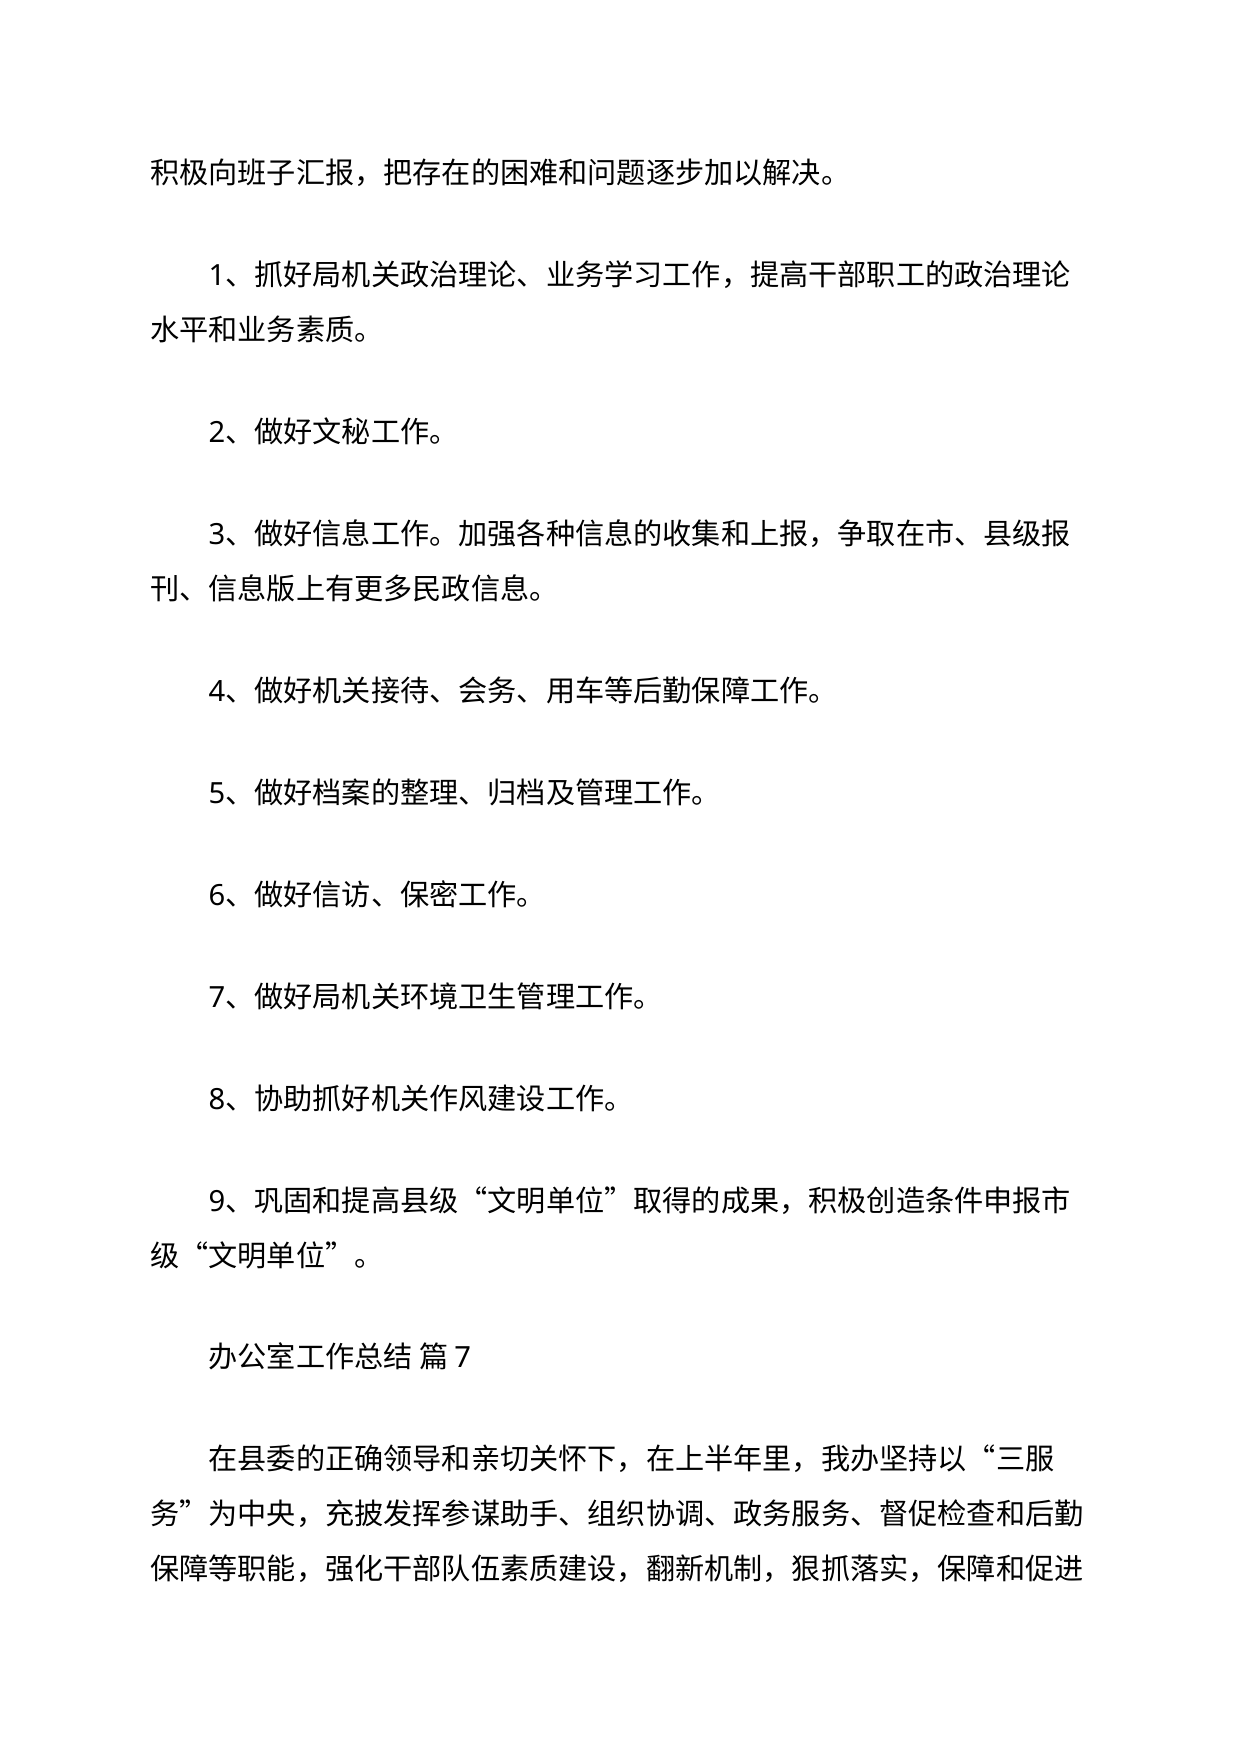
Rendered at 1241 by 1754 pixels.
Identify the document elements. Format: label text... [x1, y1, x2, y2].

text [150, 150, 1090, 192]
text 9、巩固和提高县级“文明单位”取得的成果，积极创造条件申报市级“文明单位”。 [150, 1177, 1090, 1274]
text 8、协助抓好机关作风建设工作。 [150, 1075, 1090, 1118]
text 5、做好档案的整理、归档及管理工作。 [150, 769, 1090, 812]
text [150, 1436, 1090, 1588]
text 3、做好信息工作。加强各种信息的收集和上报，争取在市、县级报刊、信息版上有更多民政信息。 [150, 511, 1090, 608]
text 7、做好局机关环境卫生管理工作。 [150, 973, 1090, 1016]
text 6、做好信访、保密工作。 [150, 871, 1090, 914]
text 1、抓好局机关政治理论、业务学习工作，提高干部职工的政治理论水平和业务素质。 [150, 252, 1090, 349]
text 2、做好文秘工作。 [150, 408, 1090, 451]
text 4、做好机关接待、会务、用车等后勤保障工作。 [150, 667, 1090, 710]
text 办公室工作总结 篇7 [150, 1334, 1090, 1376]
